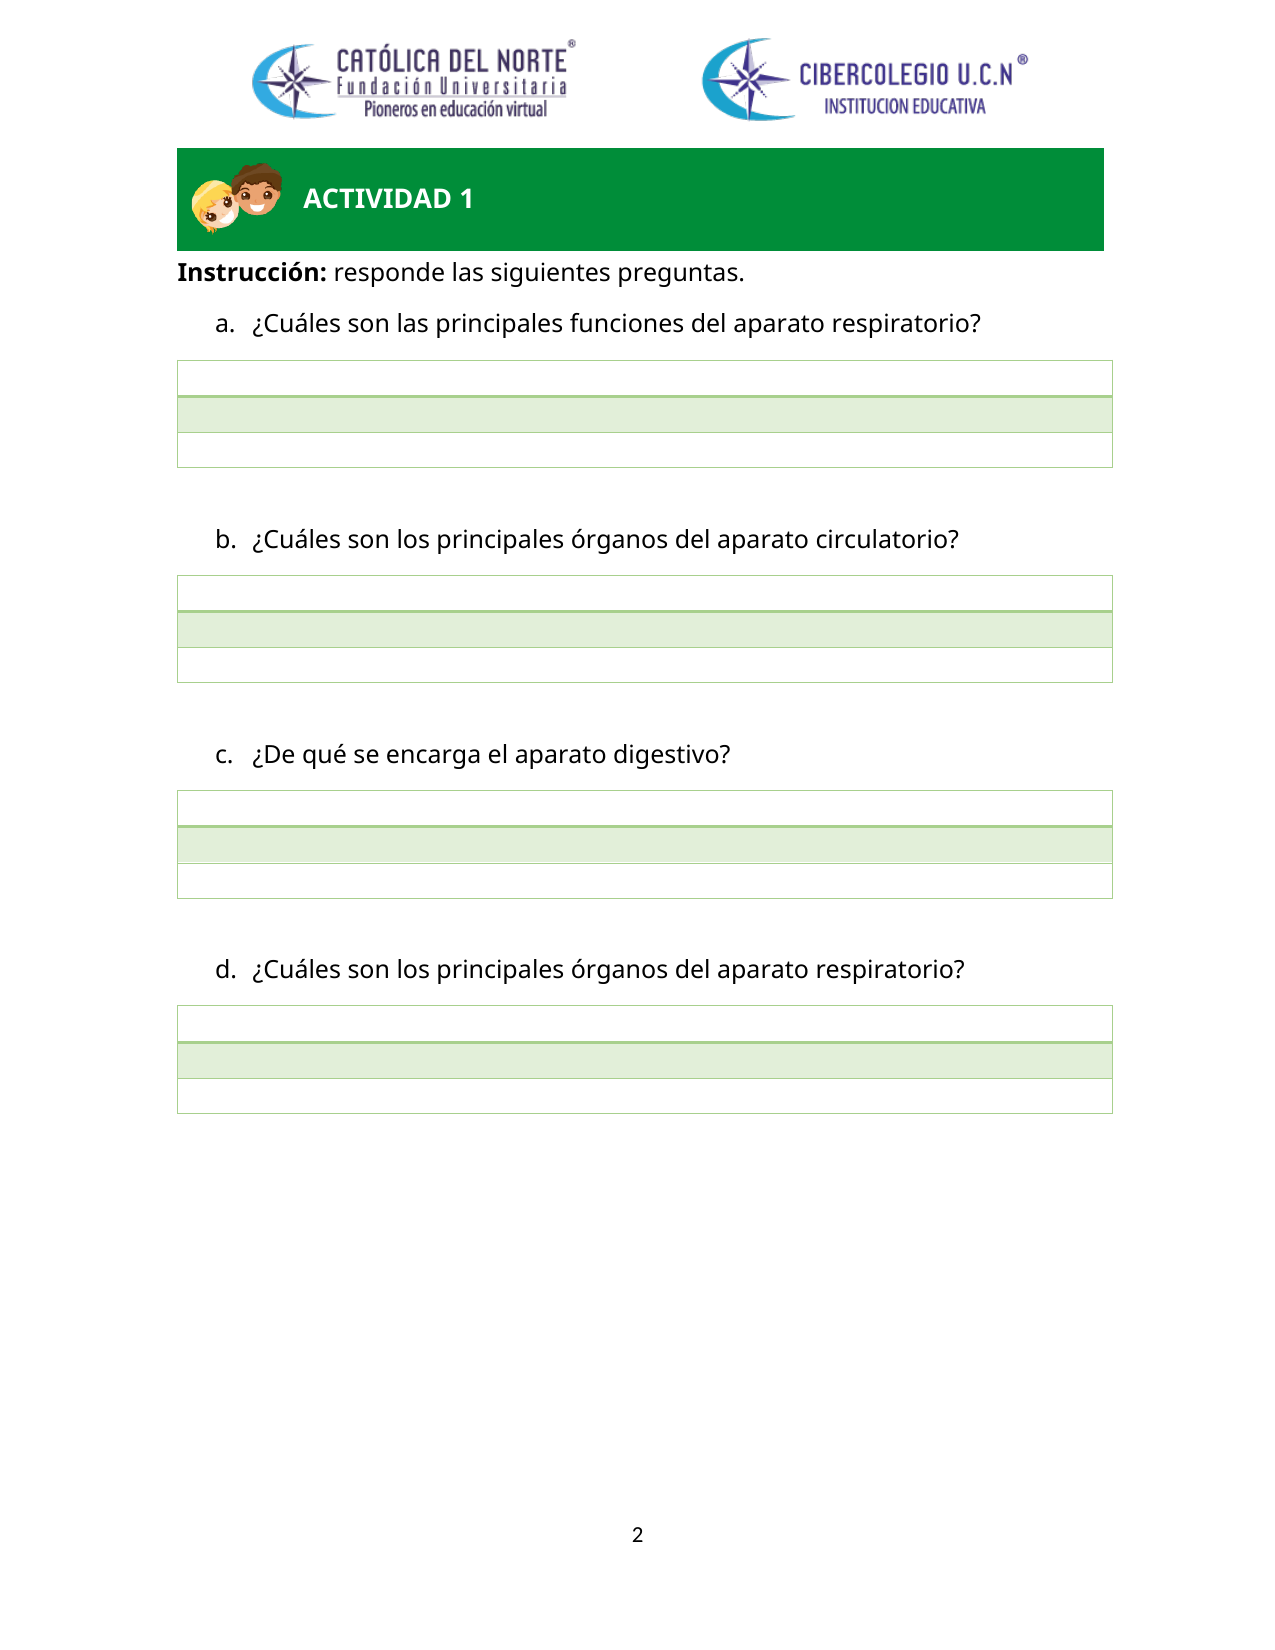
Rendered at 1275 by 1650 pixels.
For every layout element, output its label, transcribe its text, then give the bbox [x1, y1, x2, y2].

table_header [178, 1006, 1112, 1041]
picture [672, 25, 1057, 133]
table_cell [178, 398, 1112, 432]
table_header [177, 148, 292, 251]
table_header ACTIVIDAD 1 [292, 148, 1104, 251]
table_header [178, 576, 1112, 610]
picture [212, 22, 615, 135]
list ¿Cuáles son los principales órganos del aparato respiratorio? [215, 952, 1098, 986]
table_cell [178, 1079, 1112, 1113]
list ¿Cuáles son las principales funciones del aparato respiratorio? [215, 306, 1098, 340]
table_cell [178, 864, 1112, 897]
table_cell [178, 828, 1112, 862]
picture [188, 160, 284, 236]
table_header [178, 791, 1112, 825]
table_cell [178, 433, 1112, 467]
table_cell [178, 648, 1112, 682]
table_header [178, 361, 1112, 394]
list ¿Cuáles son los principales órganos del aparato circulatorio? [215, 521, 1098, 555]
list ¿De qué se encarga el aparato digestivo? [215, 737, 1098, 771]
subtitle Instrucción: responde las siguientes preguntas. [177, 255, 1098, 289]
table_cell [178, 1044, 1112, 1078]
table_cell [178, 613, 1112, 647]
